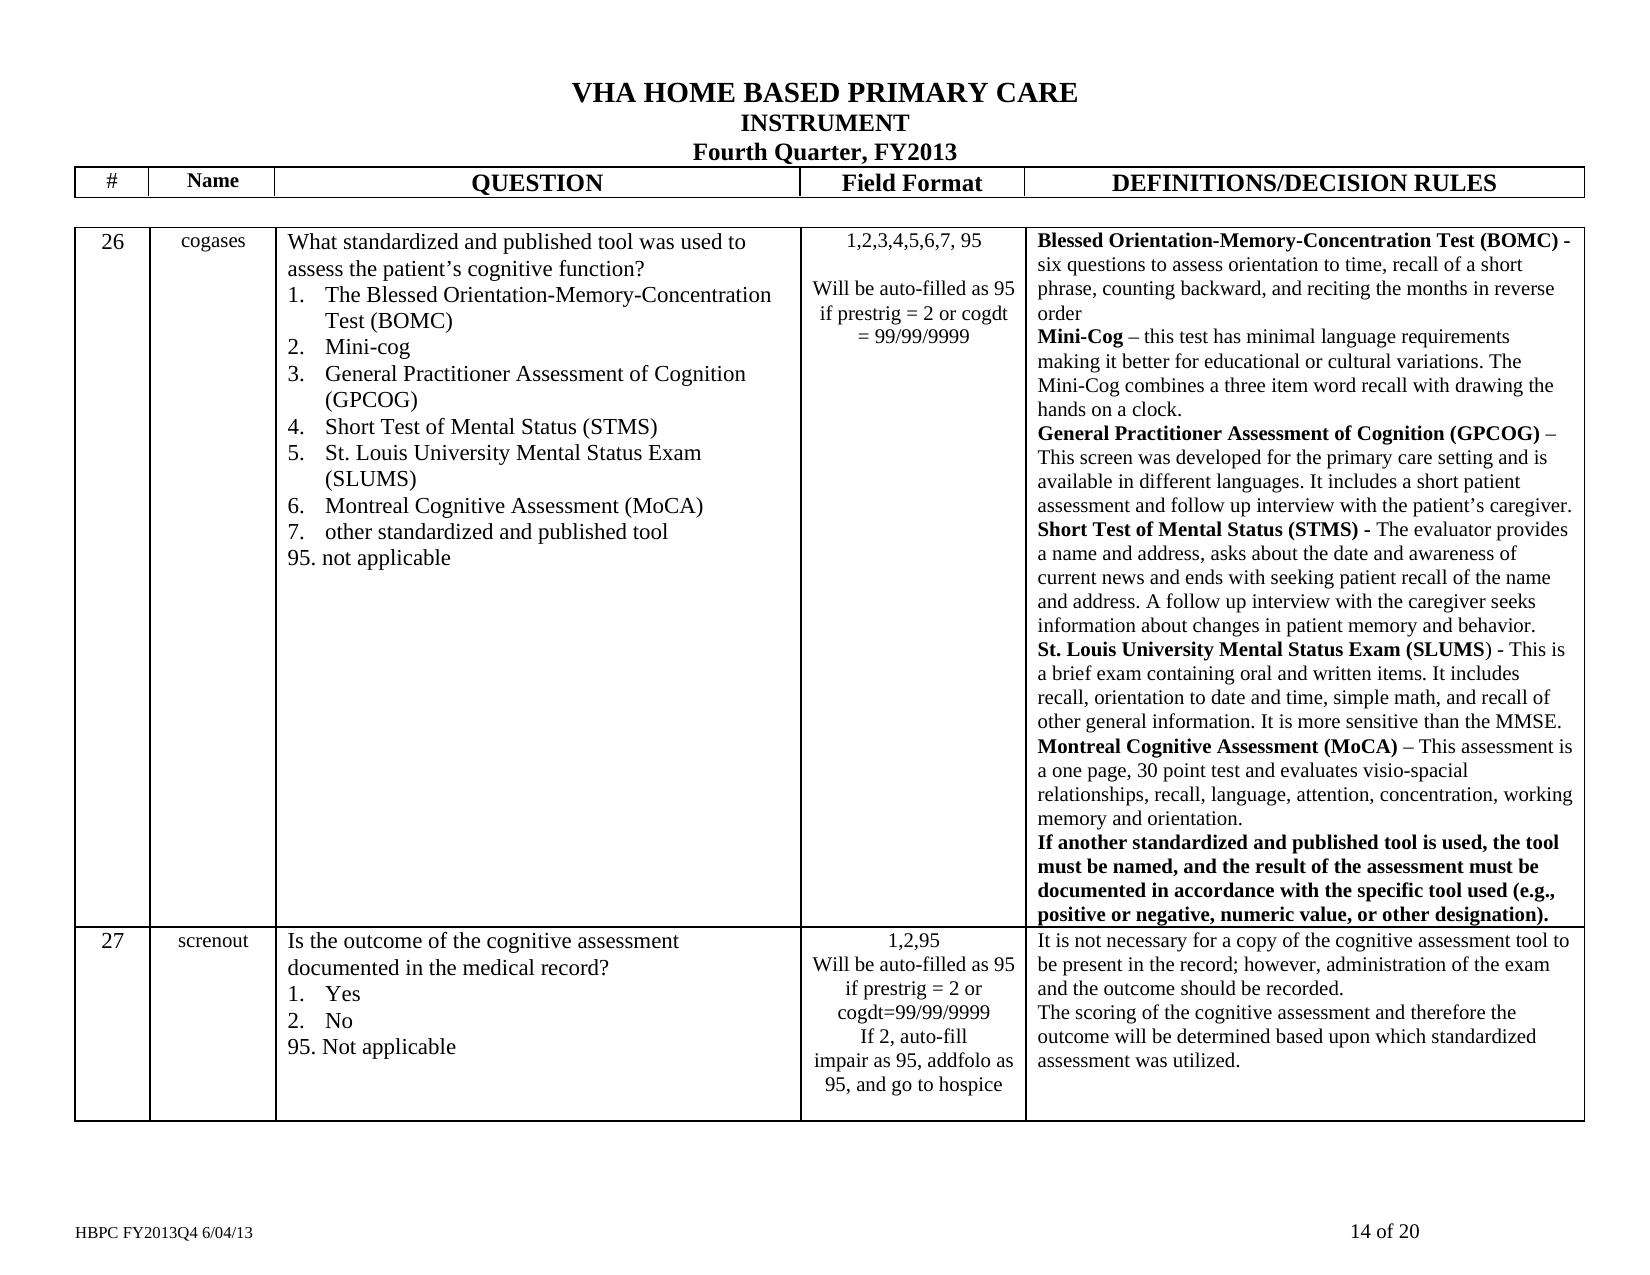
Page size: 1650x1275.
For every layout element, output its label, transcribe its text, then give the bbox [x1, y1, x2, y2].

table_cell Is the outcome of the cognitive assessment documented in the medical record? Yes No 95. Not applicable [277, 928, 800, 1120]
table_header Blessed Orientation-Memory-Concentration Test (BOMC) - six questions to assess orientation to time, recall of a short phrase, counting backward, and reciting the months in reverse order Mini-Cog – this test has minimal language requirements making it better for educational or cultural variations. The Mini-Cog combines a three item word recall with drawing the hands on a clock. General Practitioner Assessment of Cognition (GPCOG) – This screen was developed for the primary care setting and is available in different languages. It includes a short patient assessment and follow up interview with the patient’s caregiver. Short Test of Mental Status (STMS) - The evaluator provides a name and address, asks about the date and awareness of current news and ends with seeking patient recall of the name and address. A follow up interview with the caregiver seeks information about changes in patient memory and behavior. St. Louis University Mental Status Exam (SLUMS) - This is a brief exam containing oral and written items. It includes recall, orientation to date and time, simple math, and recall of other general information. It is more sensitive than the MMSE. Montreal Cognitive Assessment (MoCA) – This assessment is a one page, 30 point test and evaluates visio-spacial relationships, recall, language, attention, concentration, working memory and orientation. If another standardized and published tool is used, the tool must be named, and the result of the assessment must be documented in accordance with the specific tool used (e.g., positive or negative, numeric value, or other designation). [1027, 228, 1584, 926]
table_header 26 [76, 228, 149, 926]
table_cell screnout [151, 928, 275, 1120]
table_header What standardized and published tool was used to assess the patient’s cognitive function? The Blessed Orientation-Memory-Concentration Test (BOMC) Mini-cog General Practitioner Assessment of Cognition (GPCOG) Short Test of Mental Status (STMS) St. Louis Mental Status Exam (SLUMS) Montreal Cognitive Assessment (MoCA) other standardized and published tool 95. not applicable [277, 228, 800, 926]
table_cell 27 [76, 928, 149, 1120]
table_header cogases [151, 228, 275, 926]
table_cell It is not necessary for a copy of the cognitive assessment tool to be present in the record; however, administration of the exam and the outcome should be recorded. The scoring of the cognitive assessment and therefore the outcome will be determined based upon which standardized assessment was utilized. [1027, 928, 1584, 1120]
table_header 1,2,3,4,5,6,7, 95 Will be auto-filled as 95 if prestrig = 2 or cogdt = 99/99/9999 [802, 228, 1025, 926]
table_cell 1,2,95 Will be auto-filled as 95 if prestrig = 2 or cogdt=99/99/9999 If 2, auto-fill impair as 95, addfolo as 95, and go to hospice [802, 928, 1025, 1120]
